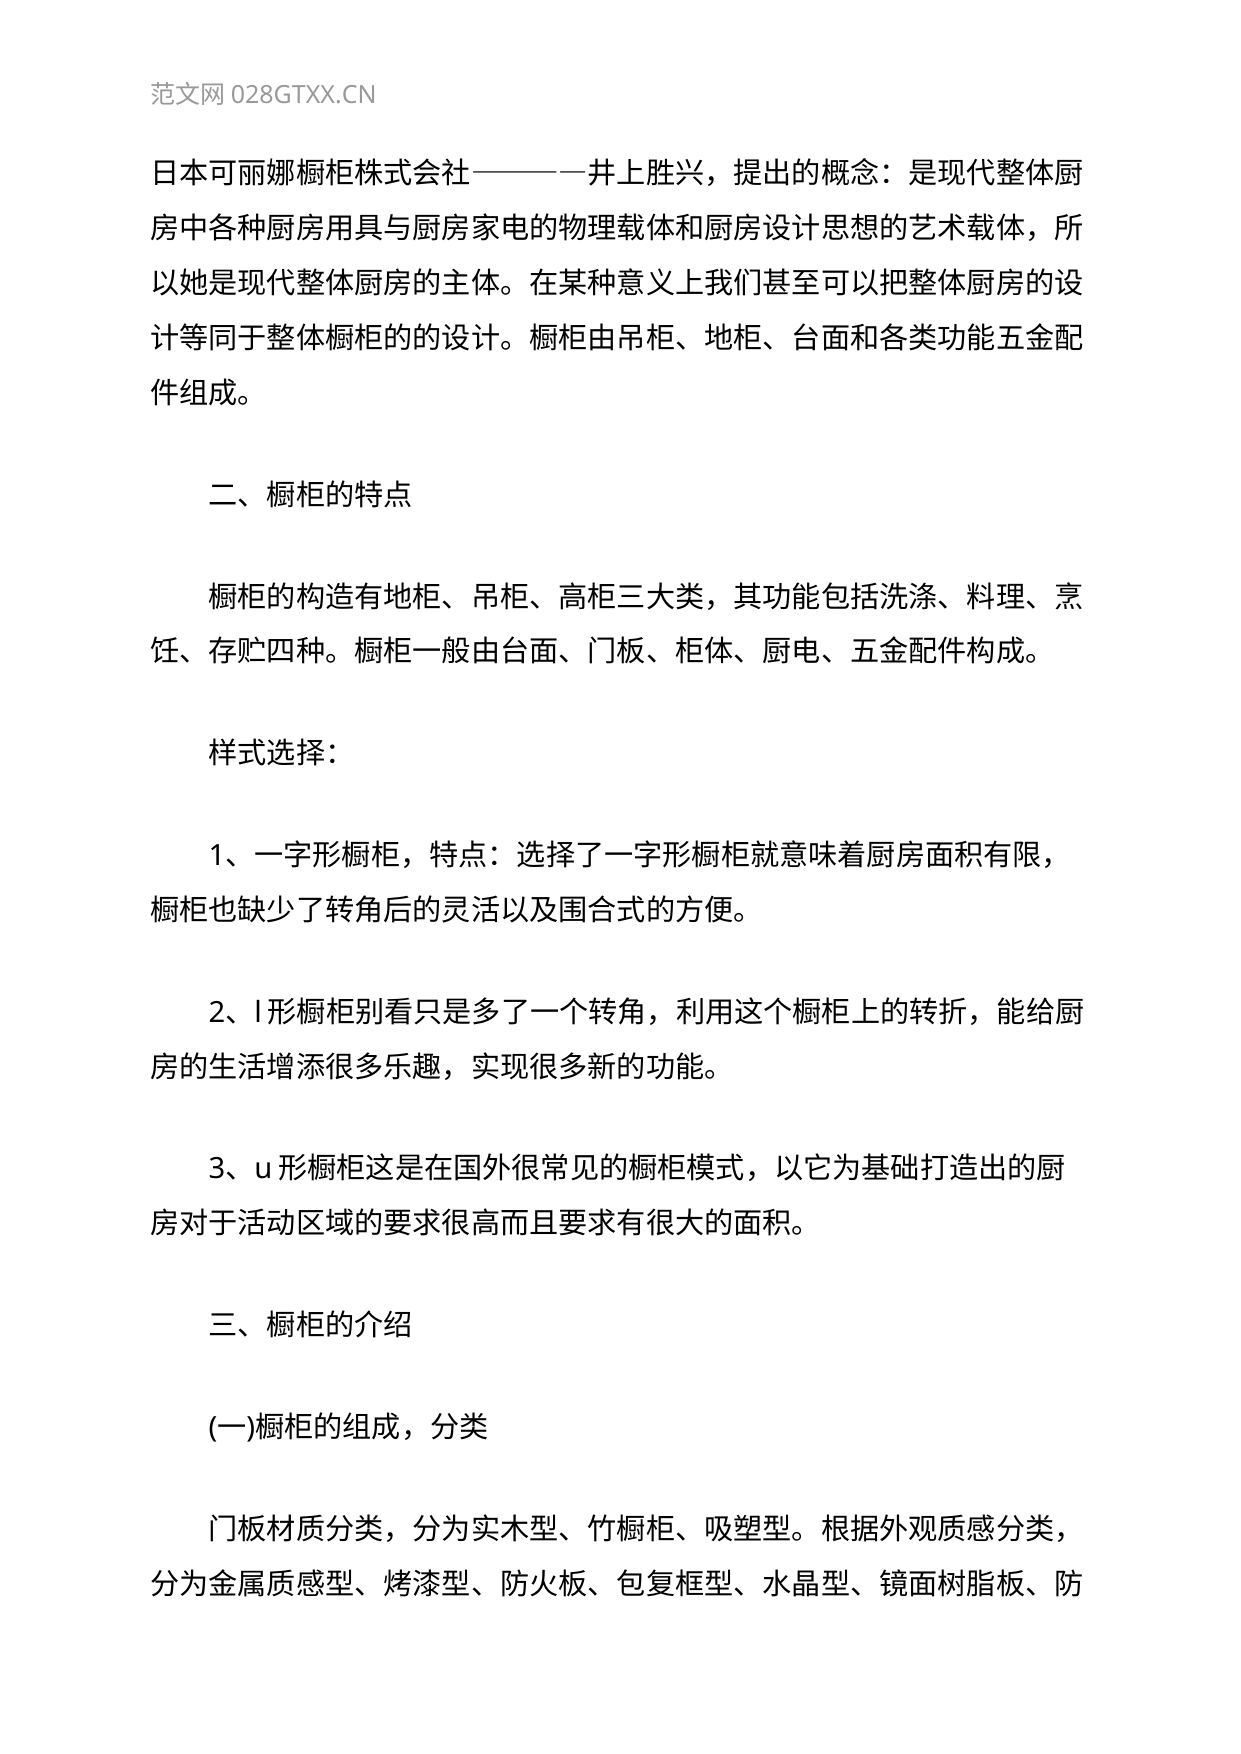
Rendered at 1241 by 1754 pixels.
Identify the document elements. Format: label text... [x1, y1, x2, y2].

text 2、l形橱柜别看只是多了一个转角，利用这个橱柜上的转折，能给厨房的生活增添很多乐趣，实现很多新的功能。 [150, 988, 1090, 1086]
text 样式选择： [150, 730, 1090, 772]
text 三、橱柜的介绍 [150, 1302, 1090, 1344]
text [150, 150, 1090, 412]
text (一)橱柜的组成，分类 [150, 1404, 1090, 1446]
text 1、一字形橱柜，特点：选择了一字形橱柜就意味着厨房面积有限，橱柜也缺少了转角后的灵活以及围合式的方便。 [150, 832, 1090, 929]
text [150, 1506, 1090, 1603]
text 二、橱柜的特点 [150, 471, 1090, 514]
text 橱柜的构造有地柜、吊柜、高柜三大类，其功能包括洗涤、料理、烹饪、存贮四种。橱柜一般由台面、门板、柜体、厨电、五金配件构成。 [150, 573, 1090, 670]
text 3、u形橱柜这是在国外很常见的橱柜模式，以它为基础打造出的厨房对于活动区域的要求很高而且要求有很大的面积。 [150, 1145, 1090, 1242]
